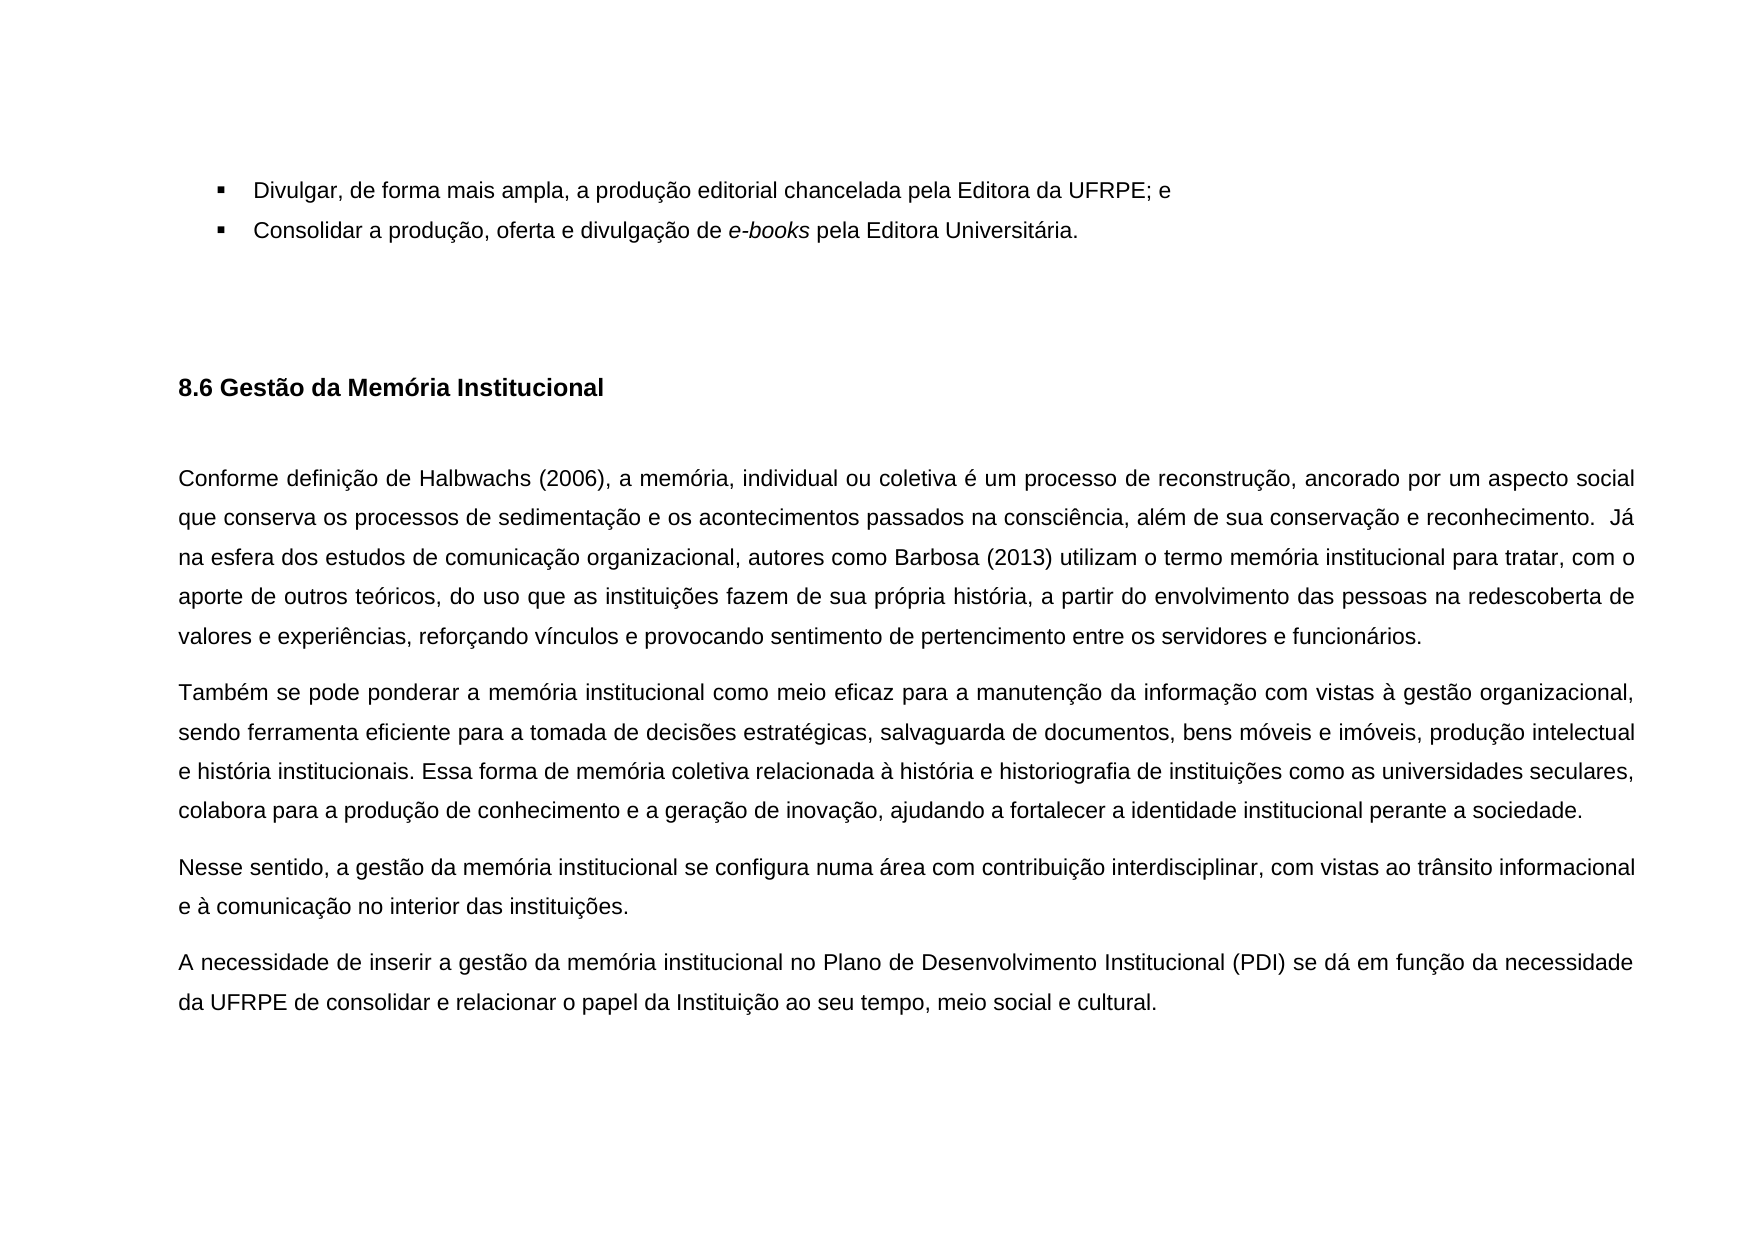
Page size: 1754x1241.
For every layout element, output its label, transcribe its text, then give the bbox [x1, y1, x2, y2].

text A necessidade de inserir a gestão da memória institucional no Plano de Desenvolvimento Institucional (PDI) se dá em função da necessidade da UFRPE de consolidar e relacionar o papel da Instituição ao seu tempo, meio social e cultural. [178, 949, 1636, 1015]
text Conforme definição de Halbwachs (2006), a memória, individual ou coletiva é um processo de reconstrução, ancorado por um aspecto social que conserva os processos de sedimentação e os acontecimentos passados na consciência, além de sua conservação e reconhecimento. Já na esfera dos estudos de comunicação organizacional, autores como Barbosa (2013) utilizam o termo memória institucional para tratar, com o aporte de outros teóricos, do uso que as instituições fazem de sua própria história, a partir do envolvimento das pessoas na redescoberta de valores e experiências, reforçando vínculos e provocando sentimento de pertencimento entre os servidores e funcionários. [178, 465, 1636, 649]
text Também se pode ponderar a memória institucional como meio eficaz para a manutenção da informação com vistas à gestão organizacional, sendo ferramenta eficiente para a tomada de decisões estratégicas, salvaguarda de documentos, bens móveis e imóveis, produção intelectual e história institucionais. Essa forma de memória coletiva relacionada à história e historiografia de instituições como as universidades seculares, colabora para a produção de conhecimento e a geração de inovação, ajudando a fortalecer a identidade institucional perante a sociedade. [178, 679, 1636, 824]
text Nesse sentido, a gestão da memória institucional se configura numa área com contribuição interdisciplinar, com vistas ao trânsito informacional e à comunicação no interior das instituições. [178, 853, 1636, 919]
list Divulgar, de forma mais ampla, a produção editorial chancelada pela Editora da UFRPE; e [216, 177, 1636, 203]
list Consolidar a produção, oferta e divulgação de e-books pela Editora Universitária. [216, 217, 1636, 243]
subtitle 8.6 Gestão da Memória Institucional [178, 372, 1636, 401]
